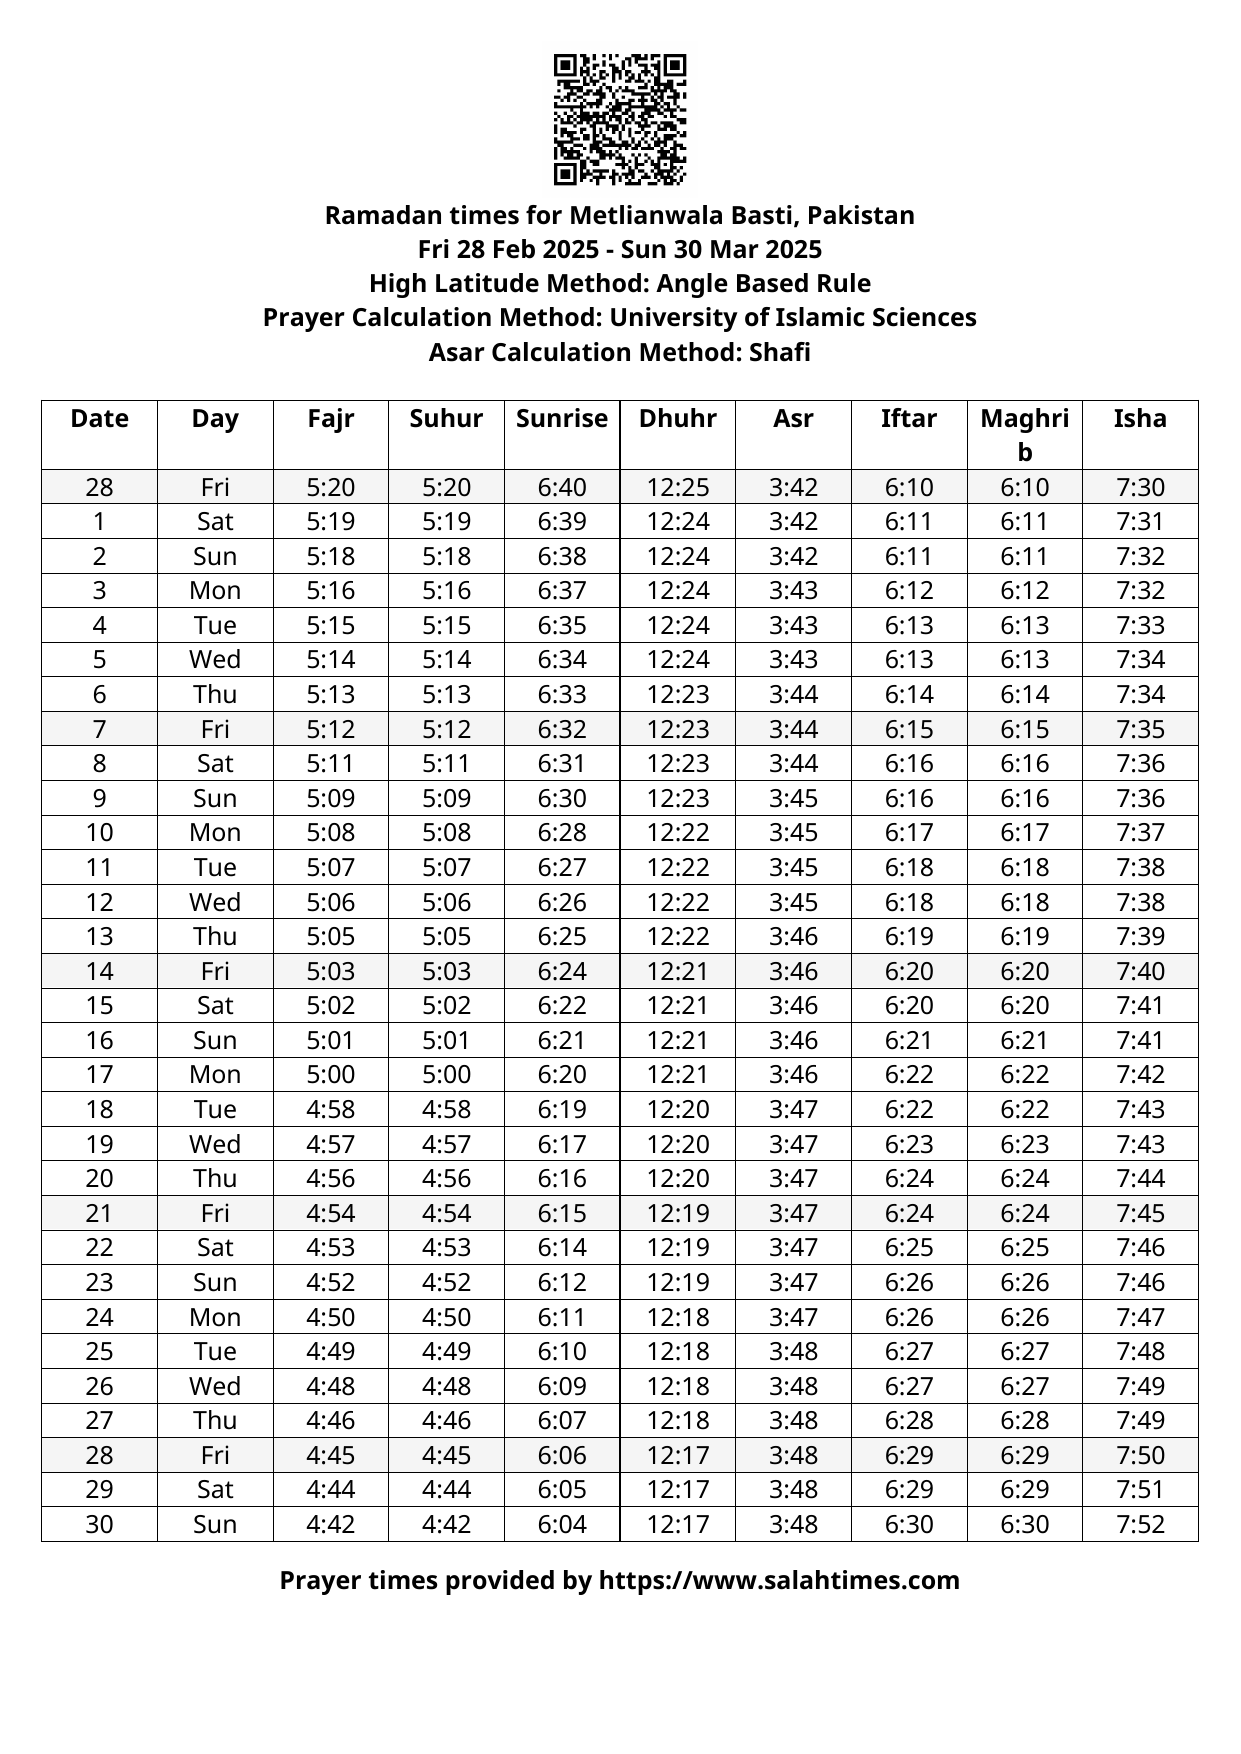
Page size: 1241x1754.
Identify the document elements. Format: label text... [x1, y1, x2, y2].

table_cell 6:32 [505, 712, 619, 745]
table_cell 3:43 [736, 643, 851, 676]
table_cell 6:16 [852, 746, 967, 780]
text High Latitude Method: Angle Based Rule [42, 266, 1198, 300]
table_cell 6:17 [852, 816, 967, 849]
table_cell 12:25 [621, 470, 735, 503]
table_cell 6:17 [505, 1127, 619, 1160]
table_cell 4:42 [274, 1507, 388, 1541]
text Asar Calculation Method: Shafi [42, 334, 1198, 368]
table_cell 6:10 [968, 470, 1082, 503]
table_cell 7:35 [1083, 712, 1198, 745]
table_cell 6:26 [852, 1265, 967, 1299]
table_cell 5:20 [274, 470, 388, 503]
table_cell 5:16 [389, 574, 504, 607]
table_cell 6:29 [968, 1473, 1082, 1506]
table_cell 12:20 [621, 1092, 735, 1126]
table_cell 6:24 [968, 1161, 1082, 1195]
table_cell 5:00 [389, 1058, 504, 1091]
table_cell Thu [158, 677, 273, 711]
table_cell 3:48 [736, 1369, 851, 1402]
table_cell 6:37 [505, 574, 619, 607]
table_cell 7:33 [1083, 608, 1198, 642]
table_cell 4:52 [274, 1265, 388, 1299]
table_cell 12:24 [621, 574, 735, 607]
table_cell 6:20 [505, 1058, 619, 1091]
table_cell 11 [42, 850, 157, 884]
table_cell 4:42 [389, 1507, 504, 1541]
table_cell 6:28 [968, 1404, 1082, 1437]
table_cell 7:44 [1083, 1161, 1198, 1195]
table_cell 7:46 [1083, 1265, 1198, 1299]
text Fri 28 Feb 2025 - Sun 30 Mar 2025 [42, 232, 1198, 266]
table_cell Sat [158, 746, 273, 780]
table_cell Sun [158, 539, 273, 572]
table_cell 6:11 [852, 539, 967, 572]
table_cell 6:15 [968, 712, 1082, 745]
table_cell 6:13 [852, 643, 967, 676]
table_cell 3:47 [736, 1300, 851, 1333]
table_cell 4:57 [389, 1127, 504, 1160]
table_cell 6:12 [505, 1265, 619, 1299]
table_cell 7:40 [1083, 954, 1198, 987]
table_cell 12:21 [621, 1023, 735, 1057]
table_cell 7:48 [1083, 1334, 1198, 1368]
table_cell Sun [158, 781, 273, 814]
table_cell 3:48 [736, 1473, 851, 1506]
table_cell 15 [42, 989, 157, 1022]
table_cell 12:19 [621, 1231, 735, 1264]
table_cell 6:26 [505, 885, 619, 918]
table_cell 6:38 [505, 539, 619, 572]
table_cell Sat [158, 504, 273, 538]
table_cell 26 [42, 1369, 157, 1402]
table_cell 12:17 [621, 1507, 735, 1541]
table_cell Tue [158, 1092, 273, 1126]
table_cell 7:37 [1083, 816, 1198, 849]
table_cell 6:18 [852, 885, 967, 918]
table_cell 6:19 [505, 1092, 619, 1126]
text Prayer Calculation Method: University of Islamic Sciences [42, 300, 1198, 334]
table_cell Mon [158, 1058, 273, 1091]
table_cell Wed [158, 885, 273, 918]
table_cell 6:12 [968, 574, 1082, 607]
table_cell 16 [42, 1023, 157, 1057]
text Ramadan times for Metlianwala Basti, Pakistan [42, 198, 1198, 232]
table_cell 6:29 [852, 1438, 967, 1472]
table_cell 6:20 [852, 989, 967, 1022]
table_cell Sat [158, 1231, 273, 1264]
table_cell Tue [158, 850, 273, 884]
table_cell 6:25 [505, 919, 619, 953]
table_cell 12:22 [621, 885, 735, 918]
table_cell Mon [158, 816, 273, 849]
table_cell 6:21 [505, 1023, 619, 1057]
table_cell 7:34 [1083, 643, 1198, 676]
table_cell 4:50 [389, 1300, 504, 1333]
table_cell 6:10 [852, 470, 967, 503]
table_cell Tue [158, 608, 273, 642]
table_cell 5:18 [274, 539, 388, 572]
table_cell 6:23 [968, 1127, 1082, 1160]
table_cell 5:03 [274, 954, 388, 987]
table_cell 5:02 [389, 989, 504, 1022]
table_cell Wed [158, 1369, 273, 1402]
table_cell 3:46 [736, 919, 851, 953]
table_cell 7:36 [1083, 746, 1198, 780]
table_cell 4:58 [389, 1092, 504, 1126]
table_cell Sun [158, 1265, 273, 1299]
table_cell 12:21 [621, 954, 735, 987]
table_cell 6:12 [852, 574, 967, 607]
table_cell 4:44 [389, 1473, 504, 1506]
table_cell 5:15 [274, 608, 388, 642]
table_cell 5:08 [389, 816, 504, 849]
table_cell 7:31 [1083, 504, 1198, 538]
table_cell 12:18 [621, 1404, 735, 1437]
table_cell 3:47 [736, 1092, 851, 1126]
table_cell 6:24 [505, 954, 619, 987]
table_cell Sun [158, 1507, 273, 1541]
table_header Fajr [274, 401, 388, 469]
table_cell 6:15 [505, 1196, 619, 1229]
table_cell 6:24 [852, 1196, 967, 1229]
table_cell 7:49 [1083, 1369, 1198, 1402]
table_cell 6:18 [968, 850, 1082, 884]
table_cell 6:39 [505, 504, 619, 538]
table_cell 6:40 [505, 470, 619, 503]
table_cell Fri [158, 712, 273, 745]
table_cell 12:22 [621, 816, 735, 849]
table_cell 4:48 [389, 1369, 504, 1402]
table_cell 4:53 [389, 1231, 504, 1264]
table_cell 5:07 [389, 850, 504, 884]
table_cell 6:30 [505, 781, 619, 814]
table_header Suhur [389, 401, 504, 469]
table_cell 7:39 [1083, 919, 1198, 953]
table_cell 9 [42, 781, 157, 814]
table_cell 6:29 [968, 1438, 1082, 1472]
table_cell Fri [158, 1438, 273, 1472]
table_cell 3 [42, 574, 157, 607]
table_cell 12:23 [621, 677, 735, 711]
table_cell 5:19 [274, 504, 388, 538]
table_cell 3:45 [736, 850, 851, 884]
table_cell 12:22 [621, 919, 735, 953]
table_cell 12:20 [621, 1127, 735, 1160]
table_cell 6:28 [852, 1404, 967, 1437]
table_cell 6:20 [968, 954, 1082, 987]
table_cell 7:51 [1083, 1473, 1198, 1506]
table_header Isha [1083, 401, 1198, 469]
table_cell 6:33 [505, 677, 619, 711]
table_cell 6:16 [968, 781, 1082, 814]
table_cell 6:30 [852, 1507, 967, 1541]
table_cell 5:19 [389, 504, 504, 538]
table_cell 3:46 [736, 989, 851, 1022]
table_cell 7 [42, 712, 157, 745]
table_cell 5:11 [389, 746, 504, 780]
table_cell 7:45 [1083, 1196, 1198, 1229]
table_cell 7:42 [1083, 1058, 1198, 1091]
table_cell 6:21 [968, 1023, 1082, 1057]
table_cell 4:46 [274, 1404, 388, 1437]
table_cell Thu [158, 1161, 273, 1195]
table_cell 6:14 [852, 677, 967, 711]
table_cell 7:46 [1083, 1231, 1198, 1264]
table_cell 7:47 [1083, 1300, 1198, 1333]
table_cell 14 [42, 954, 157, 987]
table_cell 6:22 [968, 1058, 1082, 1091]
table_cell 4:44 [274, 1473, 388, 1506]
table_cell 6:19 [852, 919, 967, 953]
table_cell 6:16 [852, 781, 967, 814]
table_header Maghrib [968, 401, 1082, 469]
table_cell 6:26 [852, 1300, 967, 1333]
table_cell 5:06 [274, 885, 388, 918]
table_cell 4:54 [274, 1196, 388, 1229]
table_cell 24 [42, 1300, 157, 1333]
table_header Day [158, 401, 273, 469]
table_cell 6:11 [505, 1300, 619, 1333]
table_cell 3:47 [736, 1196, 851, 1229]
table_cell 3:47 [736, 1127, 851, 1160]
table_cell 6:25 [852, 1231, 967, 1264]
table_cell 5:09 [389, 781, 504, 814]
table_cell 6:28 [505, 816, 619, 849]
table_cell 4:53 [274, 1231, 388, 1264]
table_cell 5:08 [274, 816, 388, 849]
table_cell 6:13 [968, 643, 1082, 676]
table_cell 5:12 [274, 712, 388, 745]
table_cell 27 [42, 1404, 157, 1437]
table_cell Sat [158, 989, 273, 1022]
table_cell 19 [42, 1127, 157, 1160]
table_cell 12:22 [621, 850, 735, 884]
table_cell 3:43 [736, 574, 851, 607]
table_cell 6:26 [968, 1265, 1082, 1299]
table_cell Thu [158, 919, 273, 953]
table_cell 6:27 [852, 1369, 967, 1402]
table_cell 6:14 [505, 1231, 619, 1264]
table_cell 5:05 [389, 919, 504, 953]
table_cell 12:21 [621, 989, 735, 1022]
table_cell 3:48 [736, 1438, 851, 1472]
table_cell 6:07 [505, 1404, 619, 1437]
table_cell Sat [158, 1473, 273, 1506]
table_cell 5:01 [274, 1023, 388, 1057]
table_cell 7:38 [1083, 850, 1198, 884]
table_cell 20 [42, 1161, 157, 1195]
table_cell 3:48 [736, 1404, 851, 1437]
table_cell 5:11 [274, 746, 388, 780]
table_cell 5:06 [389, 885, 504, 918]
table_cell 4:45 [389, 1438, 504, 1472]
table_cell 22 [42, 1231, 157, 1264]
table_cell 5:03 [389, 954, 504, 987]
table_cell 3:46 [736, 954, 851, 987]
table_cell Fri [158, 470, 273, 503]
table_cell 5:15 [389, 608, 504, 642]
table_cell 4:58 [274, 1092, 388, 1126]
table_cell 21 [42, 1196, 157, 1229]
table_cell 3:43 [736, 608, 851, 642]
table_cell 6:21 [852, 1023, 967, 1057]
table_cell 12:19 [621, 1265, 735, 1299]
table_cell 6:15 [852, 712, 967, 745]
table_cell 4:48 [274, 1369, 388, 1402]
table_cell 4:52 [389, 1265, 504, 1299]
table_cell 6:19 [968, 919, 1082, 953]
table_cell 12:19 [621, 1196, 735, 1229]
table_cell 4:50 [274, 1300, 388, 1333]
table_cell Tue [158, 1334, 273, 1368]
table_cell Sun [158, 1023, 273, 1057]
table_cell 6:10 [505, 1334, 619, 1368]
table_cell 5:13 [389, 677, 504, 711]
table_cell 25 [42, 1334, 157, 1368]
table_cell 8 [42, 746, 157, 780]
table_cell 6:20 [968, 989, 1082, 1022]
table_cell 3:45 [736, 885, 851, 918]
table_cell 6:16 [505, 1161, 619, 1195]
table_cell 12:24 [621, 504, 735, 538]
table_cell 6:29 [852, 1473, 967, 1506]
table_cell Thu [158, 1404, 273, 1437]
table_cell 28 [42, 470, 157, 503]
table_cell 3:46 [736, 1058, 851, 1091]
table_cell Wed [158, 643, 273, 676]
table_cell 12:24 [621, 643, 735, 676]
table_cell 12:18 [621, 1369, 735, 1402]
table_cell 6:23 [852, 1127, 967, 1160]
table_cell 4:56 [274, 1161, 388, 1195]
table_header Iftar [852, 401, 967, 469]
table_cell 6:35 [505, 608, 619, 642]
table_cell 4:54 [389, 1196, 504, 1229]
table_cell 6:09 [505, 1369, 619, 1402]
table_cell 3:42 [736, 504, 851, 538]
table_cell 6:24 [968, 1196, 1082, 1229]
table_cell 5:05 [274, 919, 388, 953]
table_cell 12:23 [621, 781, 735, 814]
table_cell 5:13 [274, 677, 388, 711]
table_cell 6:27 [968, 1334, 1082, 1368]
table_cell 4:49 [389, 1334, 504, 1368]
table_cell 6:11 [968, 504, 1082, 538]
table_cell 7:32 [1083, 574, 1198, 607]
table_cell 6:17 [968, 816, 1082, 849]
table_cell 6:13 [852, 608, 967, 642]
table_cell 5 [42, 643, 157, 676]
table_cell 7:43 [1083, 1092, 1198, 1126]
table_cell 7:49 [1083, 1404, 1198, 1437]
table_cell 17 [42, 1058, 157, 1091]
table_cell 6:27 [505, 850, 619, 884]
table_cell 12:17 [621, 1473, 735, 1506]
table_cell 7:36 [1083, 781, 1198, 814]
table_cell 29 [42, 1473, 157, 1506]
table_cell 12 [42, 885, 157, 918]
table_cell 6:25 [968, 1231, 1082, 1264]
table_cell 6:26 [968, 1300, 1082, 1333]
table_cell 7:43 [1083, 1127, 1198, 1160]
table_cell 5:12 [389, 712, 504, 745]
table_cell 3:48 [736, 1507, 851, 1541]
table_cell 6:20 [852, 954, 967, 987]
table_header Asr [736, 401, 851, 469]
table_cell 12:17 [621, 1438, 735, 1472]
table_cell 6:18 [852, 850, 967, 884]
table_cell 6:22 [968, 1092, 1082, 1126]
table_cell 7:52 [1083, 1507, 1198, 1541]
table_cell 12:23 [621, 712, 735, 745]
table_cell Mon [158, 1300, 273, 1333]
table_cell 5:14 [274, 643, 388, 676]
table_cell 3:45 [736, 781, 851, 814]
table_cell 4:46 [389, 1404, 504, 1437]
table_cell 4:57 [274, 1127, 388, 1160]
table_cell 6:06 [505, 1438, 619, 1472]
text Prayer times provided by https://www.salahtimes.com [42, 1563, 1198, 1597]
table_header Sunrise [505, 401, 619, 469]
table_cell 12:18 [621, 1300, 735, 1333]
table_header Dhuhr [621, 401, 735, 469]
table_cell 6:13 [968, 608, 1082, 642]
table_cell 7:32 [1083, 539, 1198, 572]
table_cell 5:14 [389, 643, 504, 676]
table_cell 3:47 [736, 1231, 851, 1264]
table_cell 5:16 [274, 574, 388, 607]
table_cell 4:45 [274, 1438, 388, 1472]
table_cell 12:21 [621, 1058, 735, 1091]
table_cell 7:41 [1083, 989, 1198, 1022]
table_cell 6:30 [968, 1507, 1082, 1541]
table_cell 6:22 [505, 989, 619, 1022]
table_cell 3:42 [736, 539, 851, 572]
table_cell 6:11 [852, 504, 967, 538]
table_cell 7:34 [1083, 677, 1198, 711]
table_cell Fri [158, 954, 273, 987]
table_cell 5:09 [274, 781, 388, 814]
table_cell 3:47 [736, 1265, 851, 1299]
table_cell 3:44 [736, 746, 851, 780]
table_cell 7:30 [1083, 470, 1198, 503]
table_cell 5:02 [274, 989, 388, 1022]
table_cell 6:27 [852, 1334, 967, 1368]
table_cell 6:27 [968, 1369, 1082, 1402]
table_cell 6:22 [852, 1092, 967, 1126]
table_cell 12:20 [621, 1161, 735, 1195]
table_cell 6:14 [968, 677, 1082, 711]
table_cell 3:44 [736, 677, 851, 711]
table_cell 5:01 [389, 1023, 504, 1057]
table_cell 6:22 [852, 1058, 967, 1091]
table_cell 23 [42, 1265, 157, 1299]
table_cell 5:20 [389, 470, 504, 503]
table_cell 6:24 [852, 1161, 967, 1195]
table_cell 12:24 [621, 608, 735, 642]
table_cell 3:48 [736, 1334, 851, 1368]
table_cell 6:04 [505, 1507, 619, 1541]
table_cell 4:49 [274, 1334, 388, 1368]
table_cell 4 [42, 608, 157, 642]
table_cell 5:07 [274, 850, 388, 884]
table_cell 12:18 [621, 1334, 735, 1368]
table_cell 3:45 [736, 816, 851, 849]
table_cell 28 [42, 1438, 157, 1472]
picture [542, 41, 699, 198]
table_cell 6 [42, 677, 157, 711]
table_cell 3:44 [736, 712, 851, 745]
table_cell 7:50 [1083, 1438, 1198, 1472]
table_cell 6:16 [968, 746, 1082, 780]
table_cell 6:34 [505, 643, 619, 676]
table_cell 3:46 [736, 1023, 851, 1057]
table_cell 5:18 [389, 539, 504, 572]
table_cell 6:05 [505, 1473, 619, 1506]
table_cell 6:18 [968, 885, 1082, 918]
table_cell 2 [42, 539, 157, 572]
table_cell Mon [158, 574, 273, 607]
table_cell 7:38 [1083, 885, 1198, 918]
table_cell Fri [158, 1196, 273, 1229]
table_cell 13 [42, 919, 157, 953]
table_cell 7:41 [1083, 1023, 1198, 1057]
table_cell 1 [42, 504, 157, 538]
table_header Date [42, 401, 157, 469]
table_cell 4:56 [389, 1161, 504, 1195]
table_cell 18 [42, 1092, 157, 1126]
table_cell 12:24 [621, 539, 735, 572]
table_cell Wed [158, 1127, 273, 1160]
table_cell 6:11 [968, 539, 1082, 572]
table_cell 12:23 [621, 746, 735, 780]
table_cell 10 [42, 816, 157, 849]
table_cell 5:00 [274, 1058, 388, 1091]
table_cell 6:31 [505, 746, 619, 780]
table_cell 3:47 [736, 1161, 851, 1195]
table_cell 30 [42, 1507, 157, 1541]
table_cell 3:42 [736, 470, 851, 503]
